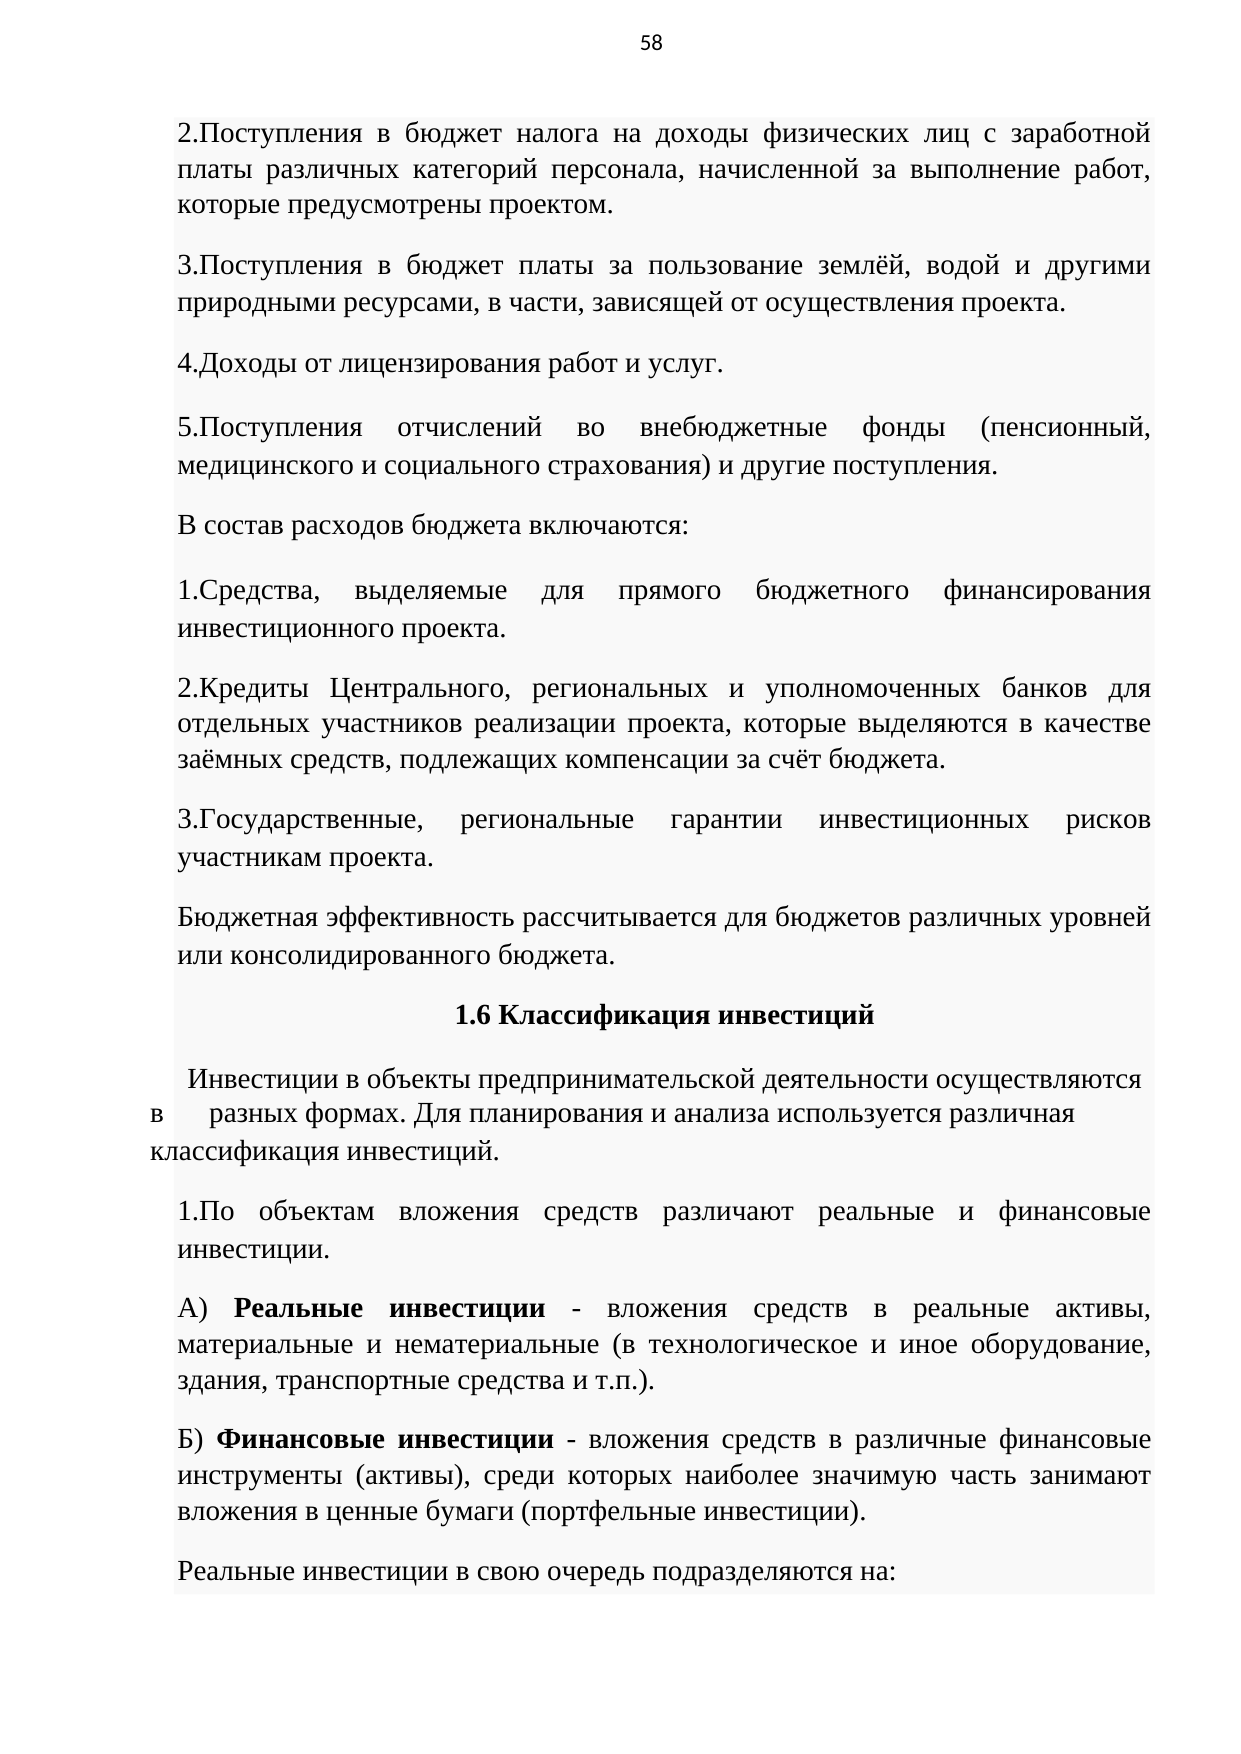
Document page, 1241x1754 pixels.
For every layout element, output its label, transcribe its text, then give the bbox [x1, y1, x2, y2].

list разных формах. Для планирования и анализа используется различная классификация инвестиций. [150, 1095, 1152, 1167]
text 2.Поступления в бюджет налога на доходы физических лиц с заработной платы различных категорий персонала, начисленной за выполнение работ, которые предусмотрены проектом. [177, 116, 1152, 220]
text Бюджетная эффективность рассчитывается для бюджетов различных уровней или консолидированного бюджета. [177, 899, 1152, 970]
text 2.Кредиты Центрального, региональных и уполномоченных банков для отдельных участников реализации проекта, которые выделяются в качестве заёмных средств, подлежащих компенсации за счёт бюджета. [177, 670, 1152, 775]
text 1.Средства, выделяемые для прямого бюджетного финансирования инвестиционного проекта. [177, 572, 1152, 644]
text 1.6 Классификация инвестиций [150, 997, 1179, 1030]
text 4.Доходы от лицензирования работ и услуг. [177, 345, 1152, 378]
text В состав расходов бюджета включаются: [177, 507, 1152, 541]
text 3.Государственные, региональные гарантии инвестиционных рисков участникам проекта. [177, 801, 1152, 873]
text 5.Поступления отчислений во внебюджетные фонды (пенсионный, медицинского и социального страхования) и другие поступления. [177, 409, 1152, 481]
text А) Реальные инвестиции - вложения средств в реальные активы, материальные и нематериальные (в технологическое и иное оборудование, здания, транспортные средства и т.п.). [177, 1290, 1152, 1395]
text 1.По объектам вложения средств различают реальные и финансовые инвестиции. [177, 1193, 1152, 1264]
text Б) Финансовые инвестиции - вложения средств в различные финансовые инструменты (активы), среди которых наиболее значимую часть занимают вложения в ценные бумаги (портфельные инвестиции). [177, 1421, 1152, 1527]
text 3.Поступления в бюджет платы за пользование землёй, водой и другими природными ресурсами, в части, зависящей от осуществления проекта. [177, 247, 1152, 318]
text Инвестиции в объекты предпринимательской деятельности осуществляются [150, 1062, 1179, 1095]
text Реальные инвестиции в свою очередь подразделяются на: [177, 1553, 1152, 1587]
